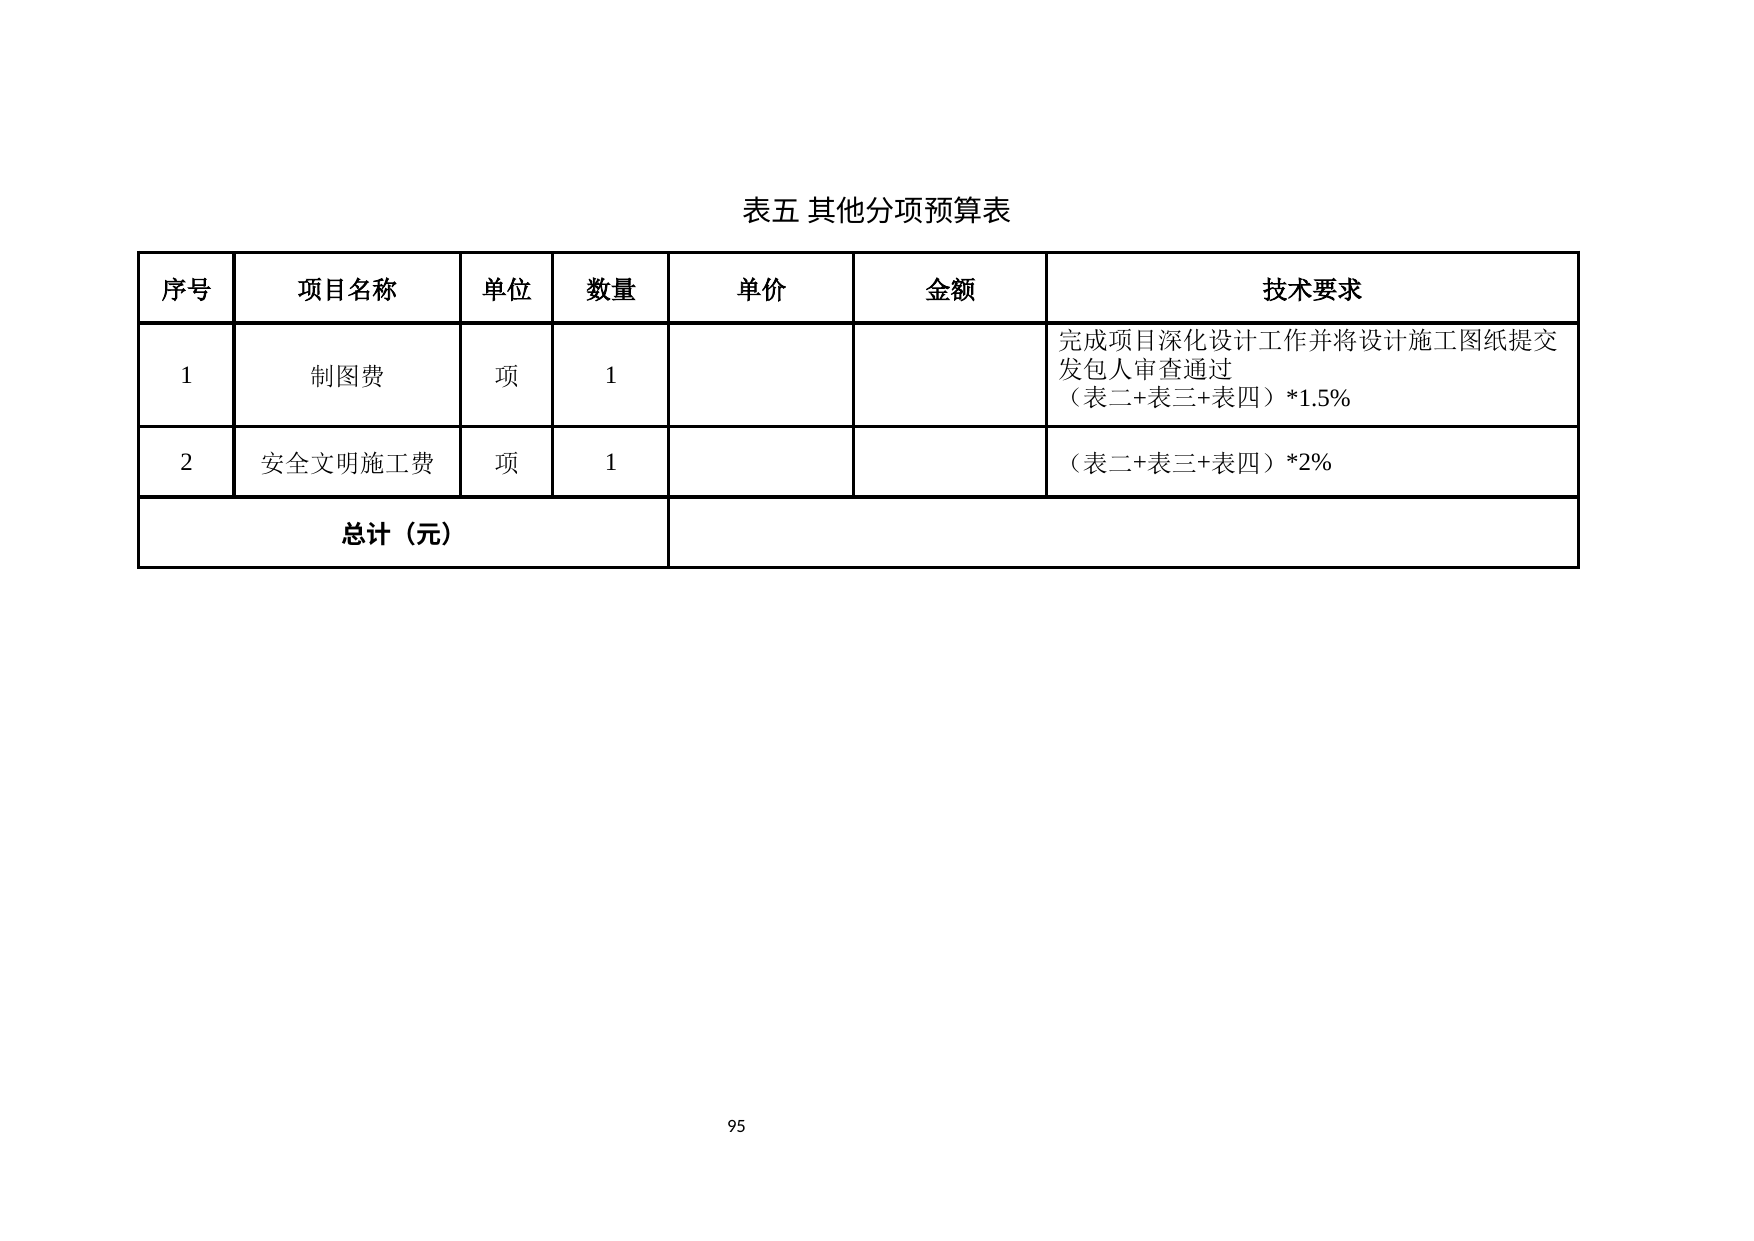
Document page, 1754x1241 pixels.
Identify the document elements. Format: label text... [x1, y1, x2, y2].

table_header 数量 [554, 254, 667, 321]
table_cell 项 [462, 325, 551, 424]
table_cell [670, 499, 1577, 566]
table_cell [670, 428, 852, 495]
table_cell 安全文明施工费 [236, 428, 459, 495]
table_cell 项 [462, 428, 551, 495]
table_cell 总计（元） [140, 499, 667, 566]
table_cell （表二+表三+表四）*2% [1048, 428, 1577, 495]
table_cell 1 [554, 325, 667, 424]
table_cell [855, 325, 1045, 424]
table_cell 2 [140, 428, 232, 495]
table_header 序号 [140, 254, 232, 321]
text 表五 其他分项预算表 [150, 187, 1604, 229]
table_cell [670, 325, 852, 424]
table_cell 完成项目深化设计工作并将设计施工图纸提交发包人审查通过 （表二+表三+表四）*1.5% [1048, 325, 1577, 424]
table_header 单价 [670, 254, 852, 321]
table_header 技术要求 [1048, 254, 1577, 321]
table_header 单位 [462, 254, 551, 321]
table_cell 制图费 [236, 325, 459, 424]
table_header 金额 [855, 254, 1045, 321]
table_cell 1 [554, 428, 667, 495]
table_cell [855, 428, 1045, 495]
table_cell 1 [140, 325, 232, 424]
table_header 项目名称 [236, 254, 459, 321]
